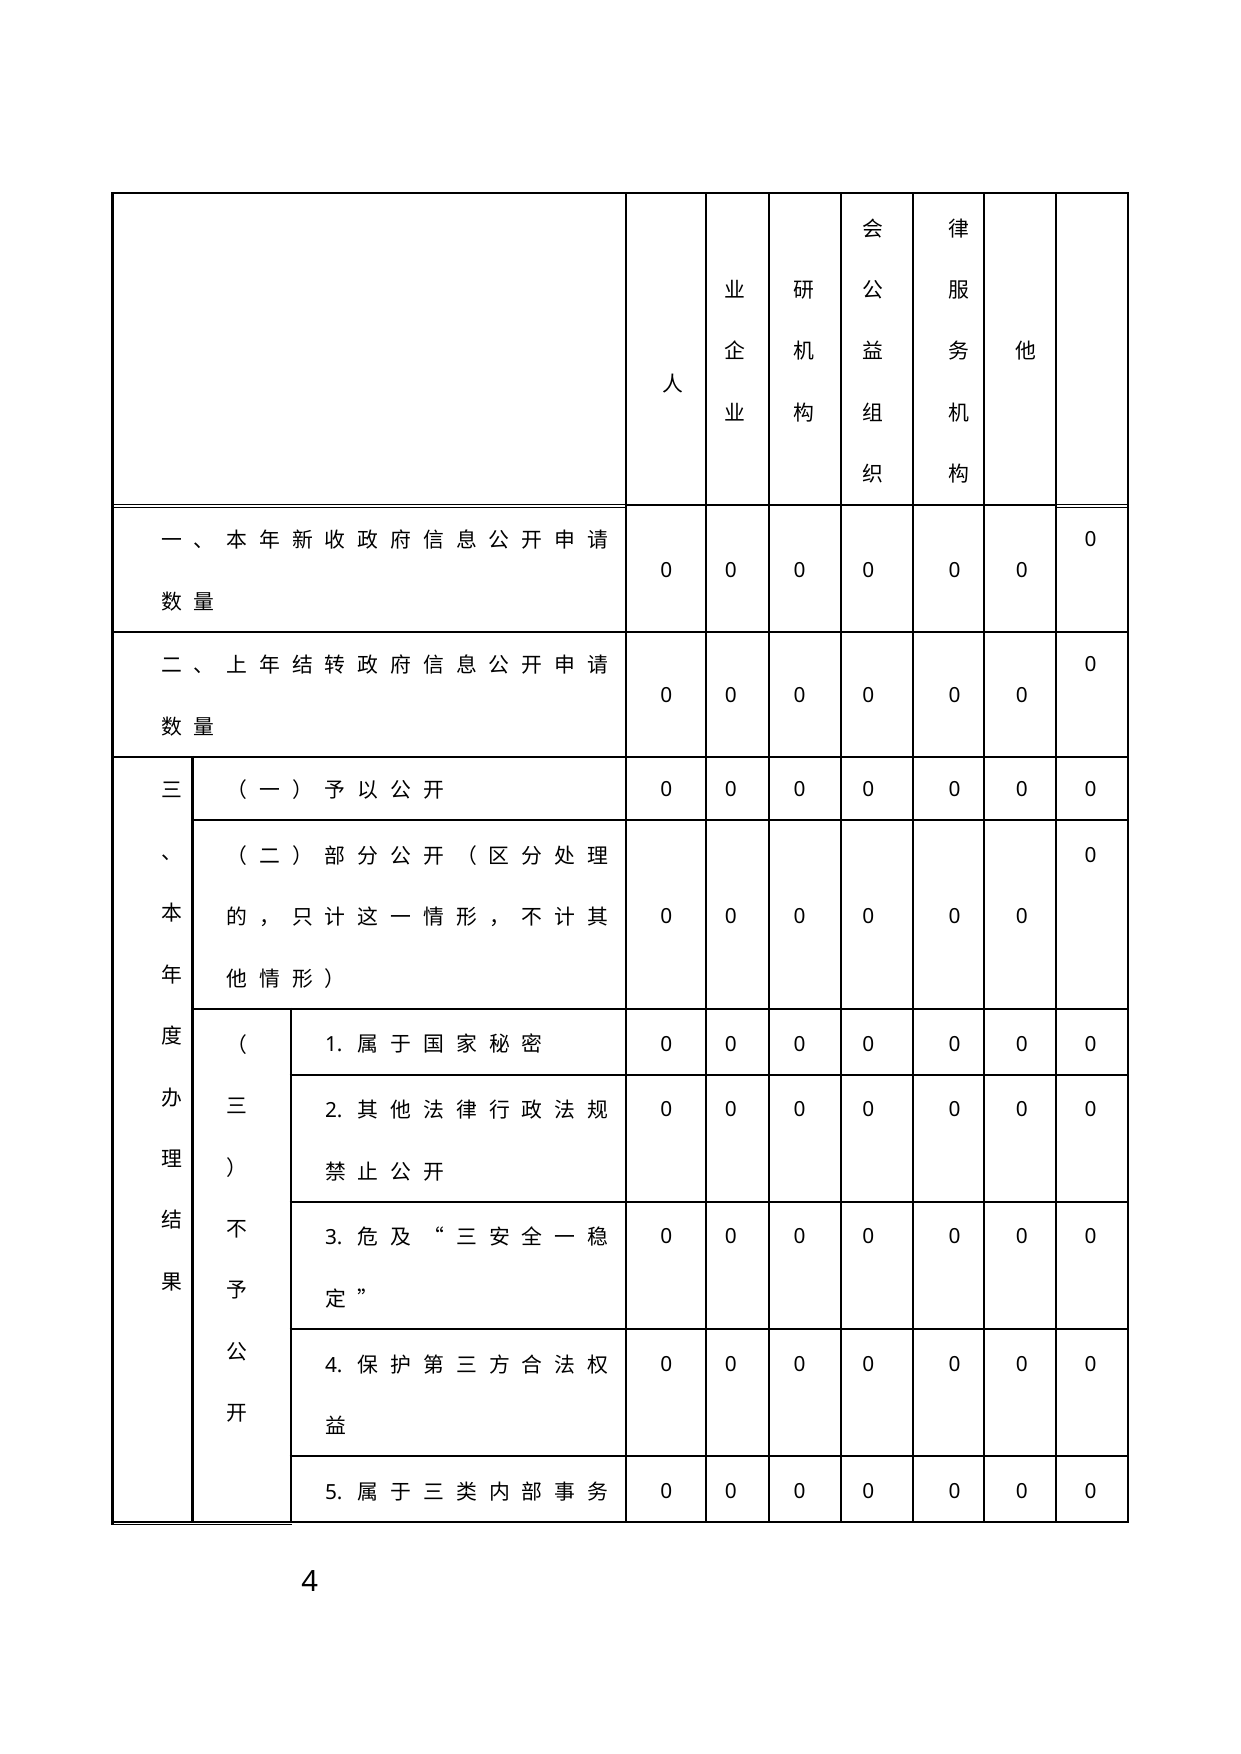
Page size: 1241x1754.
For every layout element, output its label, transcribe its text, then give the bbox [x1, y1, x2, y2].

table_cell 0 [914, 506, 983, 631]
table_cell 0 [985, 506, 1055, 631]
table_cell 0 [770, 1076, 840, 1201]
table_cell 0 [914, 758, 983, 819]
table_cell 0 [842, 1457, 912, 1521]
table_cell 0 [914, 633, 983, 756]
table_cell 0 [770, 758, 840, 819]
table_cell 0 [842, 1330, 912, 1455]
table_cell 0 [1057, 508, 1127, 631]
table_cell 0 [707, 1203, 768, 1328]
table_cell 二、上年结转政府信息公开申请数量 [114, 633, 625, 756]
table_cell 0 [627, 1457, 705, 1521]
table_cell 0 [770, 633, 840, 756]
table_cell 0 [1057, 821, 1127, 1008]
table_cell 0 [985, 1203, 1055, 1328]
table_cell 0 [707, 1457, 768, 1521]
table_cell 0 [914, 1330, 983, 1455]
table_cell 0 [770, 821, 840, 1008]
table_cell 0 [914, 1457, 983, 1521]
table_cell 0 [770, 1457, 840, 1521]
table_cell 0 [985, 1457, 1055, 1521]
table_cell 0 [627, 821, 705, 1008]
table_cell 0 [985, 1010, 1055, 1074]
table_cell 商业 企业 [707, 194, 768, 503]
table_cell 0 [985, 1076, 1055, 1201]
table_cell 0 [985, 1330, 1055, 1455]
table_cell 一、本年新收政府信息公开申请数量 [114, 508, 625, 631]
table_cell 0 [770, 506, 840, 631]
table_cell 3.危及“三安全一稳定” [292, 1203, 625, 1328]
table_cell 0 [707, 1330, 768, 1455]
table_cell 0 [1057, 633, 1127, 756]
table_cell 1.属于国家秘密 [292, 1010, 625, 1074]
table_cell 0 [627, 1203, 705, 1328]
table_cell 0 [1057, 758, 1127, 819]
table_cell 4.保护第三方合法权益 [292, 1330, 625, 1455]
table_cell 0 [842, 758, 912, 819]
table_cell 0 [707, 633, 768, 756]
table_cell 0 [707, 821, 768, 1008]
table_cell 0 [914, 821, 983, 1008]
table_cell （二）部分公开（区分处理的，只计这一情形，不计其他情形） [194, 821, 625, 1008]
table_cell 0 [707, 506, 768, 631]
table_cell 0 [1057, 1076, 1127, 1201]
table_cell 三、本年度办理结果 [114, 758, 191, 1521]
table_cell 科研 机构 [770, 194, 840, 503]
table_cell 0 [914, 1203, 983, 1328]
table_cell 0 [985, 633, 1055, 756]
table_cell 0 [985, 758, 1055, 819]
table_cell 0 [1057, 1010, 1127, 1074]
table_cell 0 [627, 758, 705, 819]
table_cell 0 [842, 1010, 912, 1074]
table_cell 0 [1057, 1330, 1127, 1455]
table_cell 0 [985, 821, 1055, 1008]
table_cell 5.属于三类内部事务信息 [292, 1457, 625, 1521]
table_cell 0 [627, 1330, 705, 1455]
table_cell 0 [842, 1076, 912, 1201]
table_cell 2.其他法律行政法规禁止公开 [292, 1076, 625, 1201]
table_cell 法律服务机构 [914, 194, 983, 503]
table_cell 0 [627, 1010, 705, 1074]
table_cell （一）予以公开 [194, 758, 625, 819]
table_cell 0 [842, 633, 912, 756]
table_cell 0 [707, 1010, 768, 1074]
table_cell 其他 [985, 194, 1055, 503]
table_cell 0 [842, 1203, 912, 1328]
table_cell 0 [1057, 1457, 1127, 1521]
table_cell （三）不予公开 [194, 1010, 290, 1521]
table_cell 0 [770, 1010, 840, 1074]
table_cell 0 [770, 1330, 840, 1455]
table_cell 0 [627, 506, 705, 631]
table_cell 0 [707, 758, 768, 819]
table_cell 0 [842, 506, 912, 631]
table_cell 0 [707, 1076, 768, 1201]
table_cell 0 [627, 1076, 705, 1201]
table_cell 社会公益组织 [842, 194, 912, 503]
table_cell 0 [914, 1076, 983, 1201]
table_cell 0 [1057, 1203, 1127, 1328]
table_cell 0 [842, 821, 912, 1008]
table_cell 0 [914, 1010, 983, 1074]
table_cell 0 [627, 633, 705, 756]
table_cell 0 [770, 1203, 840, 1328]
